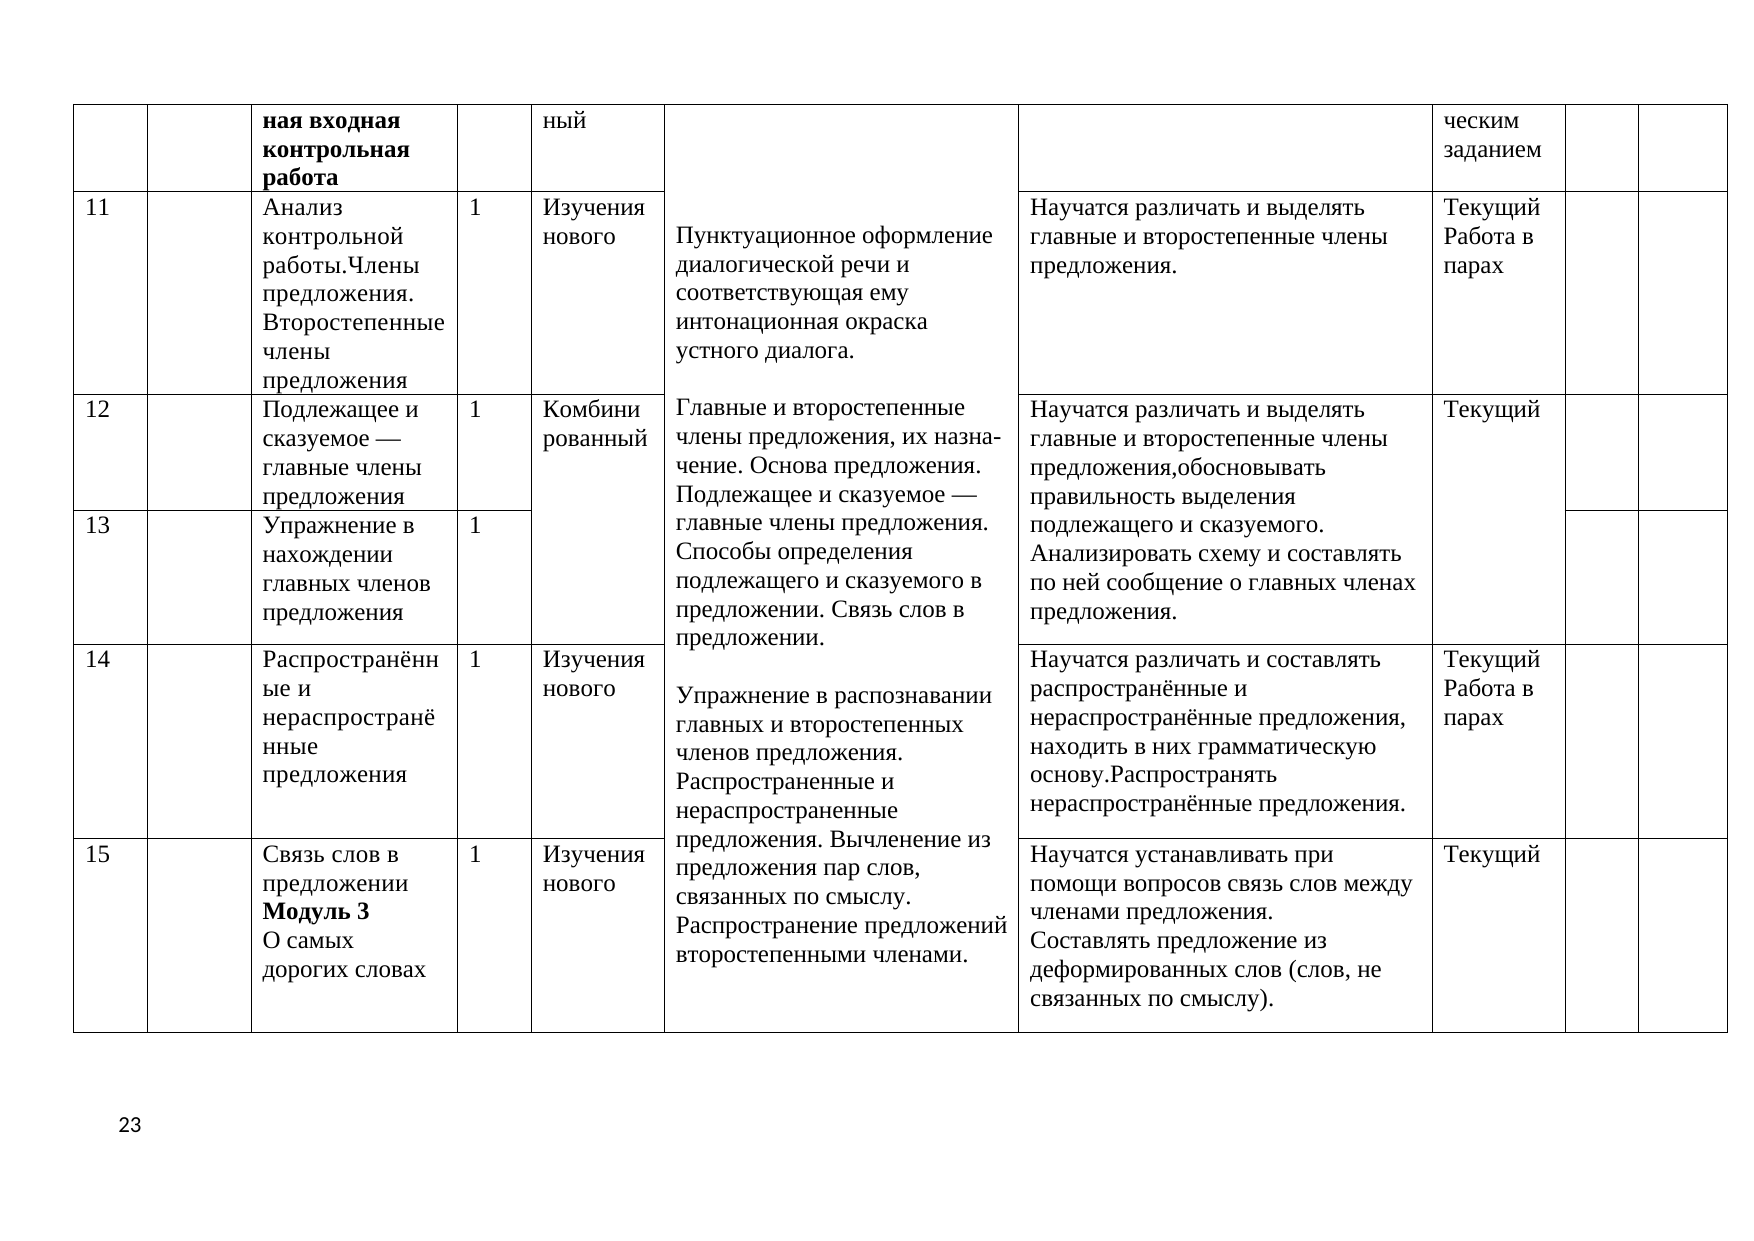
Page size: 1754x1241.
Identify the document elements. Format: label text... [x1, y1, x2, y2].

table_cell [148, 192, 251, 393]
table_cell [148, 839, 251, 1032]
table_cell [1639, 192, 1727, 393]
table_cell 10 [74, 105, 147, 191]
table_cell Распространённые и нераспространённые предложения [252, 645, 457, 838]
table_cell Комбинированный [532, 395, 664, 643]
table_cell 12 [74, 395, 147, 509]
table_cell Изучения нового [532, 839, 664, 1032]
table_cell Текущий Работа в парах [1433, 645, 1565, 838]
table_cell Научатся устанавливать при помощи вопросов связь слов между членами предложения. Составлять предложение из деформированных слов (слов, не связанных по смыслу). [1019, 839, 1432, 1032]
table_cell [148, 395, 251, 509]
table_cell 15 [74, 839, 147, 1032]
table_cell Подлежащее и сказуемое — главные члены предложения [252, 395, 457, 509]
table_cell 1 [458, 395, 531, 509]
table_cell 1 [458, 511, 531, 643]
table_cell [1639, 105, 1727, 191]
table_cell 14 [74, 645, 147, 838]
table_cell [148, 511, 251, 643]
table_cell Изучения нового [532, 192, 664, 393]
table_cell Научатся различать и составлять распространённые и нераспространённые предложения, находить в них грамматическую основу.Распространять нераспространённые предложения. [1019, 645, 1432, 838]
table_cell [1639, 395, 1727, 509]
table_cell Упражнение в нахождении главных членов предложения [252, 511, 457, 643]
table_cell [1433, 105, 1565, 191]
table_cell 1 [458, 192, 531, 393]
table_cell Анализ контрольной работы.Члены предложения. Второстепенные члены предложения [252, 192, 457, 393]
table_cell [1639, 839, 1727, 1032]
table_cell Контрольный [532, 105, 664, 191]
table_cell Изучения нового [532, 645, 664, 838]
table_cell Научатся различать и выделять главные и второстепенные члены предложения. [1019, 192, 1432, 393]
table_cell [148, 645, 251, 838]
table_cell [1566, 105, 1638, 191]
table_cell [1566, 511, 1638, 643]
table_cell 1 [458, 645, 531, 838]
table_cell [1566, 839, 1638, 1032]
table_cell Текущий [1433, 839, 1565, 1032]
table_cell [1566, 645, 1638, 838]
table_cell Текущий Работа в парах [1433, 192, 1565, 393]
table_cell 1 [458, 839, 531, 1032]
table_cell [148, 105, 251, 191]
table_cell [1019, 105, 1432, 191]
table_cell [1639, 511, 1727, 643]
table_cell 1 [458, 105, 531, 191]
table_cell [1639, 645, 1727, 838]
table_cell 11 [74, 192, 147, 393]
table_cell Текущий [1433, 395, 1565, 643]
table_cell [252, 105, 457, 191]
table_cell [1566, 192, 1638, 393]
table_cell [1566, 395, 1638, 509]
table_cell Связь слов в предложении Модуль 3 О самых дорогих словах [252, 839, 457, 1032]
table_cell 13 [74, 511, 147, 643]
table_cell Научатся различать и выделять главные и второстепенные члены предложения,обосновывать правильность выделения подлежащего и сказуемого. Анализировать схему и составлять по ней сообщение о главных членах предложения. [1019, 395, 1432, 643]
